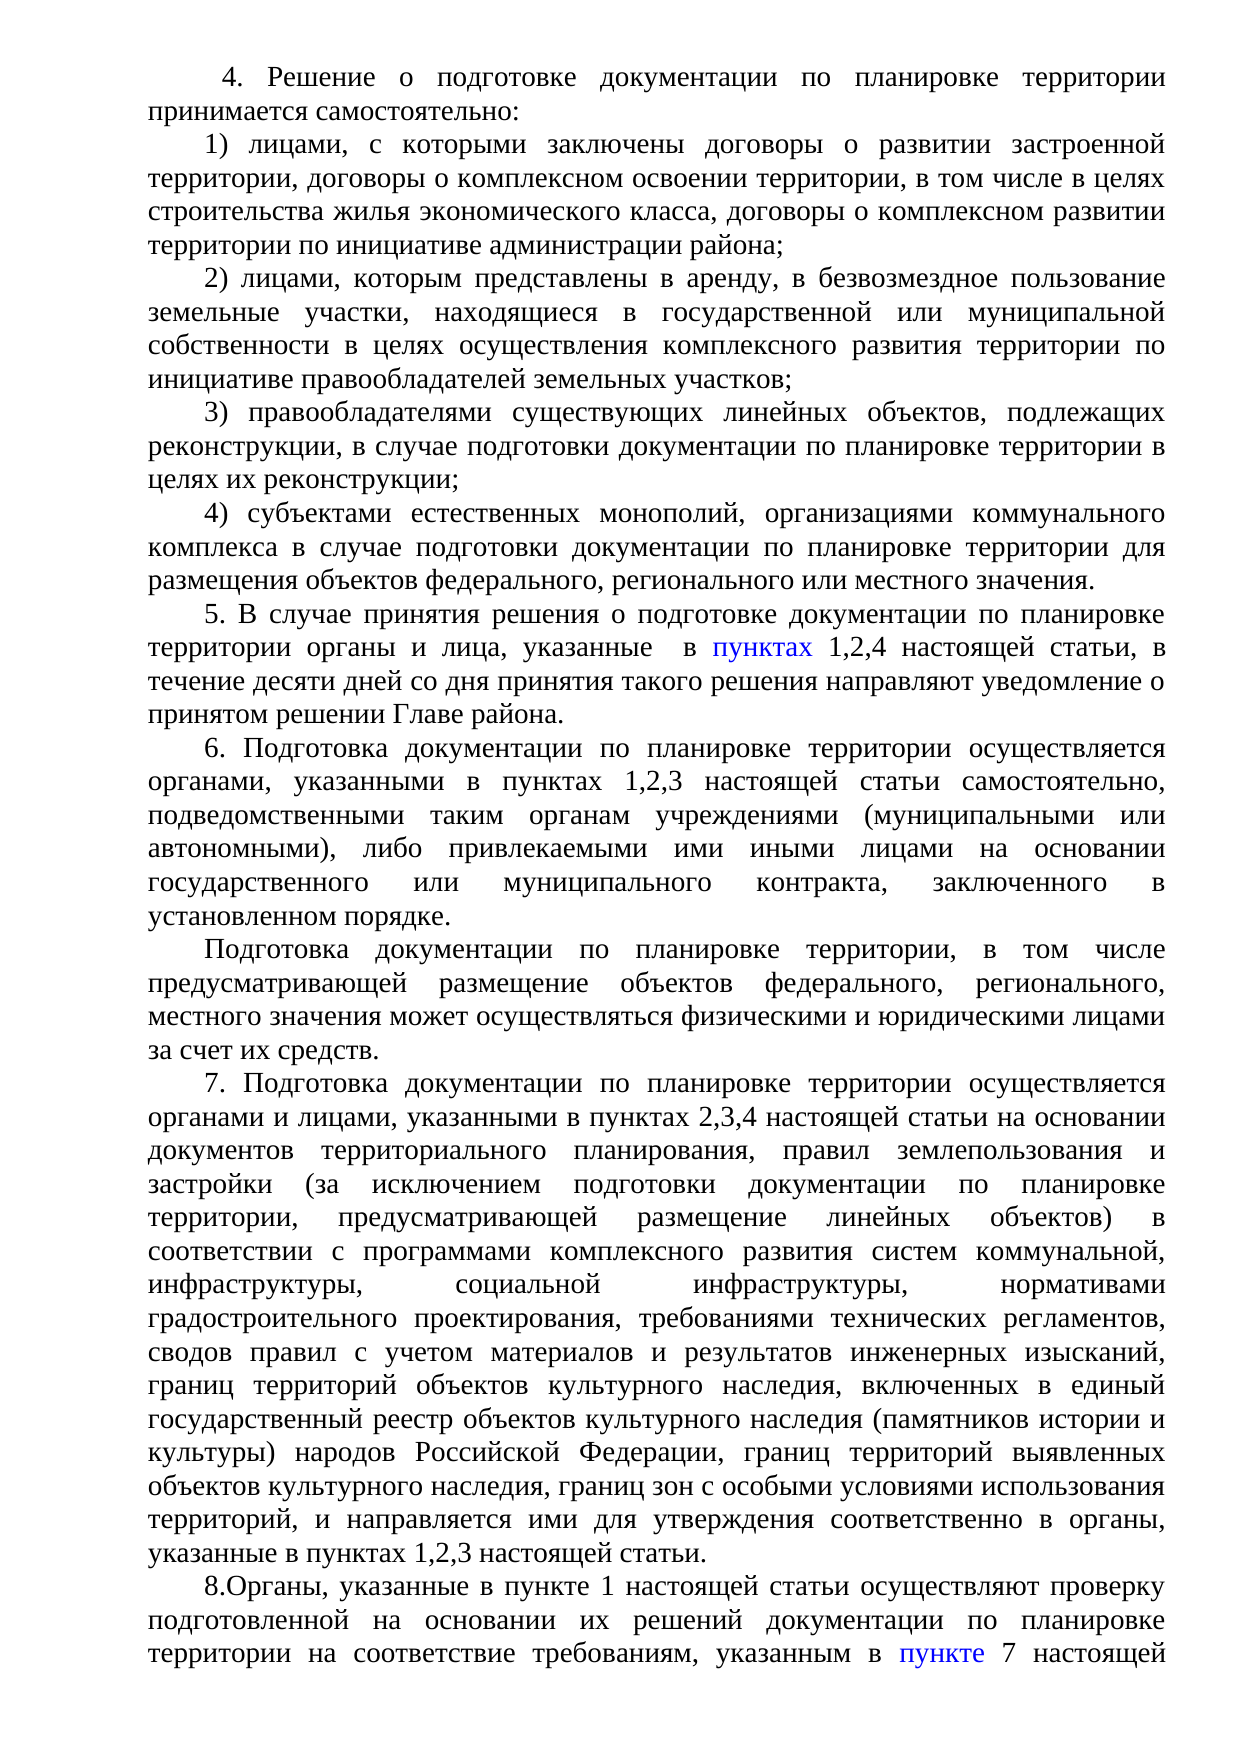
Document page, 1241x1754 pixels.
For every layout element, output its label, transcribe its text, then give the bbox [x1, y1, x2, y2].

text 1) лицами, с которыми заключены договоры о развитии застроенной территории, договоры о комплексном освоении территории, в том числе в целях строительства жилья экономического класса, договоры о комплексном развитии территории по инициативе администрации района; [148, 126, 1166, 260]
text 2) лицами, которым представлены в аренду, в безвозмездное пользование земельные участки, находящиеся в государственной или муниципальной собственности в целях осуществления комплексного развития территории по инициативе правообладателей земельных участков; [148, 260, 1166, 394]
text 6. Подготовка документации по планировке территории осуществляется органами, указанными в пунктах 1,2,3 настоящей статьи самостоятельно, подведомственными таким органам учреждениями (муниципальными или автономными), либо привлекаемыми ими иными лицами на основании государственного или муниципального контракта, заключенного в установленном порядке. [148, 730, 1166, 931]
text Подготовка документации по планировке территории, в том числе предусматривающей размещение объектов федерального, регионального, местного значения может осуществляться физическими и юридическими лицами за счет их средств. [148, 931, 1166, 1065]
text 4) субъектами естественных монополий, организациями коммунального комплекса в случае подготовки документации по планировке территории для размещения объектов федерального, регионального или местного значения. [148, 495, 1166, 596]
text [148, 1568, 1166, 1669]
text 5. В случае принятия решения о подготовке документации по планировке территории органы и лица, указанные в пунктах 1,2,4 настоящей статьи, в течение десяти дней со дня принятия такого решения направляют уведомление о принятом решении Главе района. [148, 596, 1166, 730]
text 7. Подготовка документации по планировке территории осуществляется органами и лицами, указанными в пунктах 2,3,4 настоящей статьи на основании документов территориального планирования, правил землепользования и застройки (за исключением подготовки документации по планировке территории, предусматривающей размещение линейных объектов) в соответствии с программами комплексного развития систем коммунальной, инфраструктуры, социальной инфраструктуры, нормативами градостроительного проектирования, требованиями технических регламентов, сводов правил с учетом материалов и результатов инженерных изысканий, границ территорий объектов культурного наследия, включенных в единый государственный реестр объектов культурного наследия (памятников истории и культуры) народов Российской Федерации, границ территорий выявленных объектов культурного наследия, границ зон с особыми условиями использования территорий, и направляется ими для утверждения соответственно в органы, указанные в пунктах 1,2,3 настоящей статьи. [148, 1065, 1166, 1568]
text 3) правообладателями существующих линейных объектов, подлежащих реконструкции, в случае подготовки документации по планировке территории в целях их реконструкции; [148, 394, 1166, 495]
text 4. Решение о подготовке документации по планировке территории принимается самостоятельно: [148, 59, 1166, 126]
